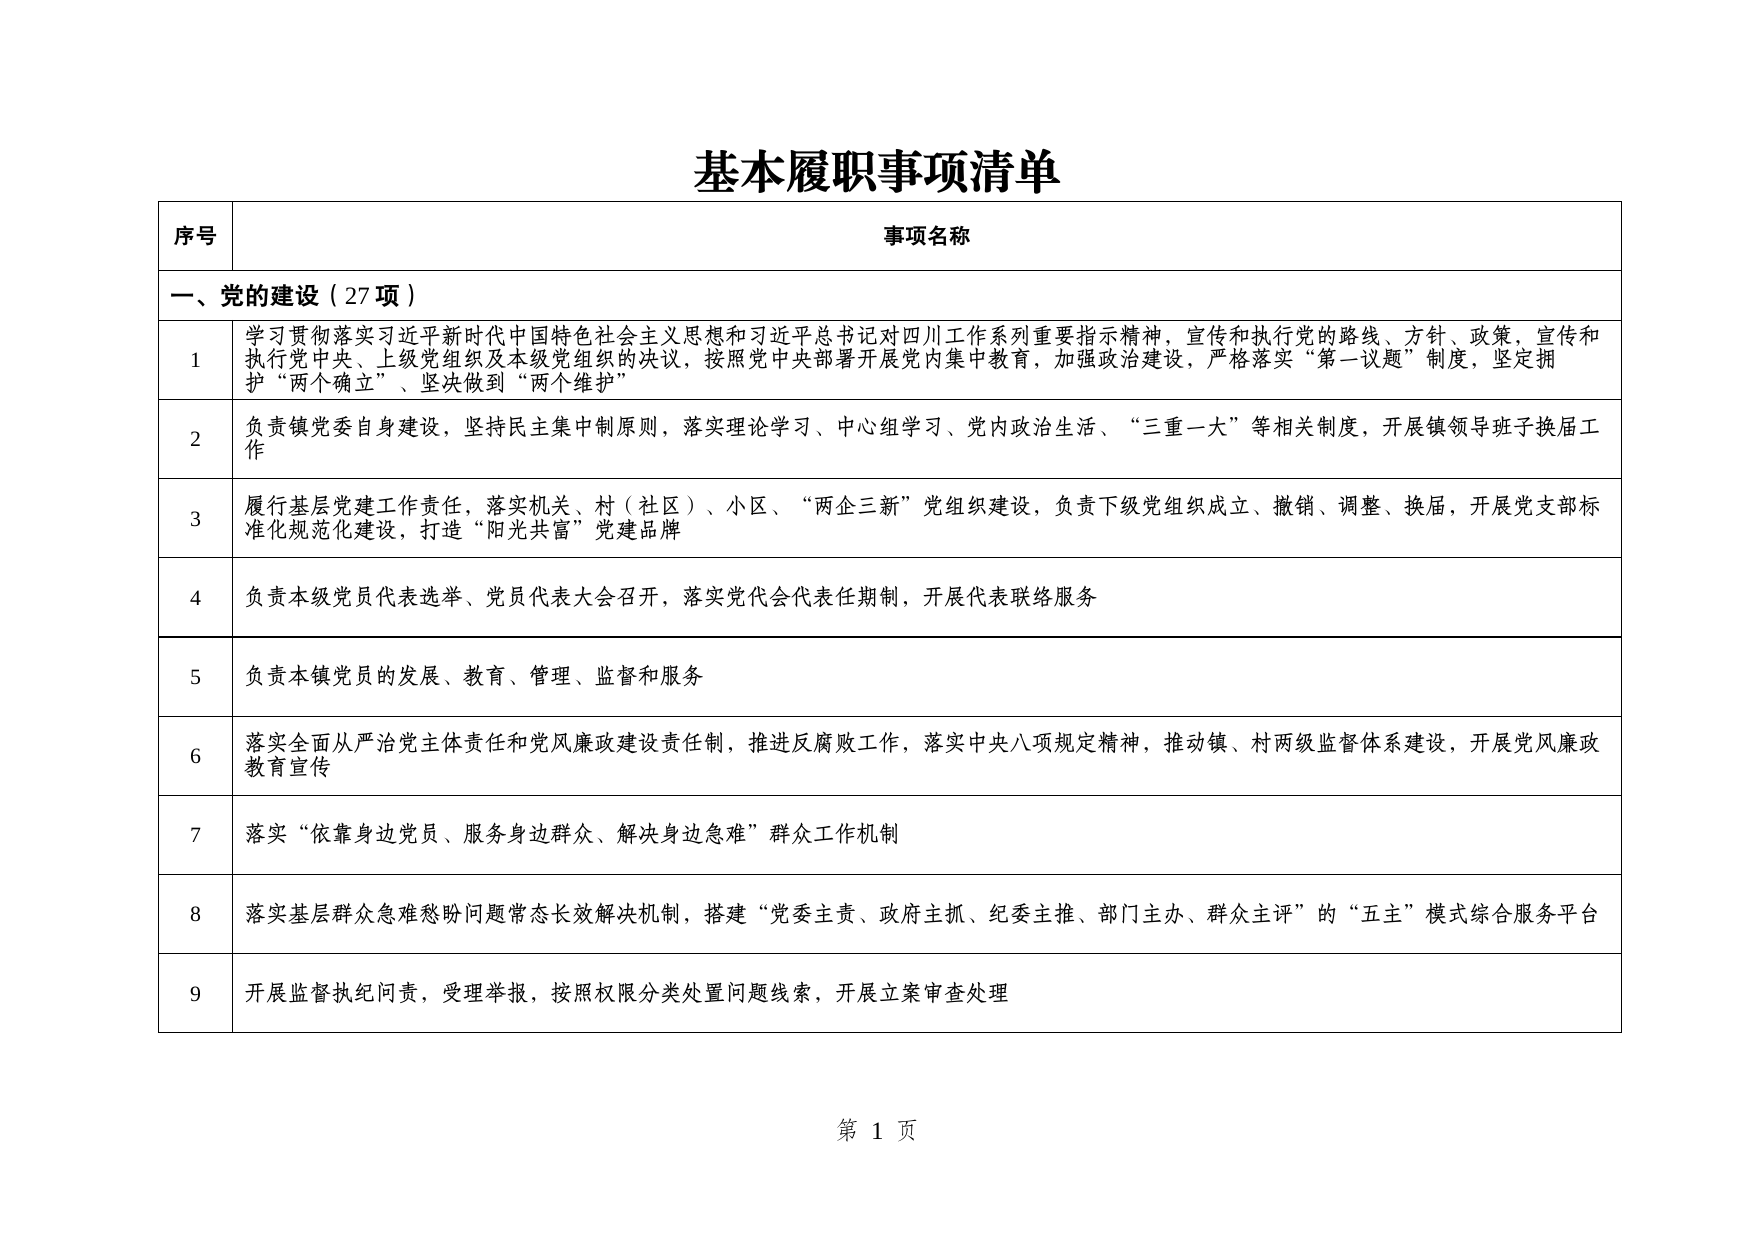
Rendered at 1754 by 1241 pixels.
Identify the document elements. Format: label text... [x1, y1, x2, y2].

table_cell 履行基层党建工作责任，落实机关、村（社区）、小区、“两企三新”党组织建设，负责下级党组织成立、撤销、调整、换届，开展党支部标准化规范化建设，打造“阳光共富”党建品牌 [233, 479, 1621, 557]
table_cell 落实全面从严治党主体责任和党风廉政建设责任制，推进反腐败工作，落实中央八项规定精神，推动镇、村两级监督体系建设，开展党风廉政教育宣传 [233, 717, 1621, 795]
table_header 事项名称 [233, 202, 1621, 270]
table_cell 落实基层群众急难愁盼问题常态长效解决机制，搭建“党委主责、政府主抓、纪委主推、部门主办、群众主评”的“五主”模式综合服务平台 [233, 875, 1621, 953]
table_cell 7 [159, 796, 232, 874]
table_cell 一、党的建设（27项） [159, 271, 1621, 320]
table_cell 4 [159, 558, 232, 636]
table_cell 2 [159, 400, 232, 478]
table_cell 6 [159, 717, 232, 795]
table_cell 学习贯彻落实习近平新时代中国特色社会主义思想和习近平总书记对四川工作系列重要指示精神，宣传和执行党的路线、方针、政策，宣传和执行党中央、上级党组织及本级党组织的决议，按照党中央部署开展党内集中教育，加强政治建设，严格落实“第一议题”制度，坚定拥护“两个确立”、坚决做到“两个维护” [233, 321, 1621, 399]
subtitle 基本履职事项清单 [148, 148, 1606, 201]
table_cell 9 [159, 954, 232, 1032]
table_cell 落实“依靠身边党员、服务身边群众、解决身边急难”群众工作机制 [233, 796, 1621, 874]
table_cell 3 [159, 479, 232, 557]
table_cell 5 [159, 638, 232, 716]
table_cell 8 [159, 875, 232, 953]
table_cell 负责本级党员代表选举、党员代表大会召开，落实党代会代表任期制，开展代表联络服务 [233, 558, 1621, 636]
table_header 序号 [159, 202, 232, 270]
table_cell 1 [159, 321, 232, 399]
table_cell 负责镇党委自身建设，坚持民主集中制原则，落实理论学习、中心组学习、党内政治生活、“三重一大”等相关制度，开展镇领导班子换届工作 [233, 400, 1621, 478]
table_cell 负责本镇党员的发展、教育、管理、监督和服务 [233, 638, 1621, 716]
table_cell 开展监督执纪问责，受理举报，按照权限分类处置问题线索，开展立案审查处理 [233, 954, 1621, 1032]
